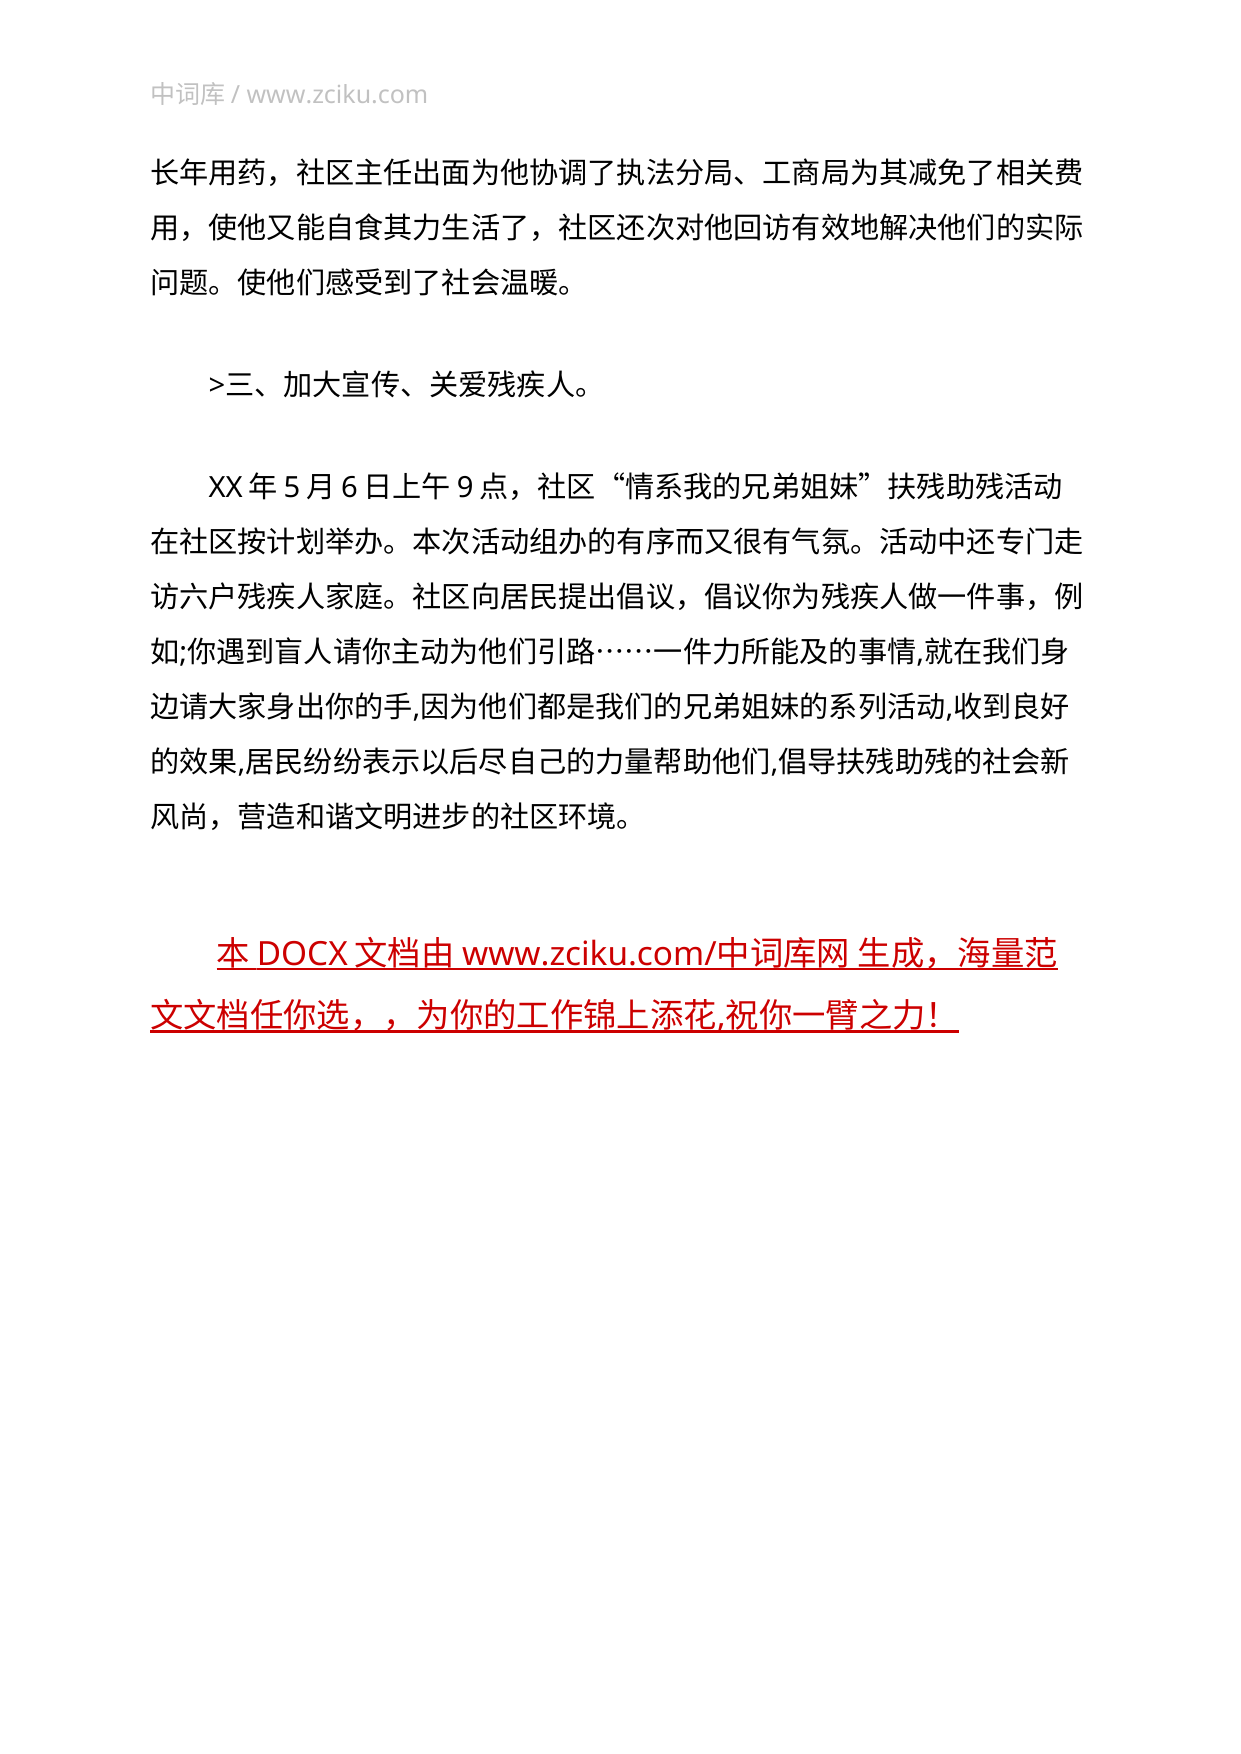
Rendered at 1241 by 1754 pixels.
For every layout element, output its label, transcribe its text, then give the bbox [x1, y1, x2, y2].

text XX年5月6日上午9点，社区“情系我的兄弟姐妹”扶残助残活动在社区按计划举办。本次活动组办的有序而又很有气氛。活动中还专门走访六户残疾人家庭。社区向居民提出倡议，倡议你为残疾人做一件事，例如;你遇到盲人请你主动为他们引路……一件力所能及的事情,就在我们身边请大家身出你的手,因为他们都是我们的兄弟姐妹的系列活动,收到良好的效果,居民纷纷表示以后尽自己的力量帮助他们,倡导扶残助残的社会新风尚，营造和谐文明进步的社区环境。 [150, 463, 1090, 836]
text >三、加大宣传、关爱残疾人。 [150, 362, 1090, 404]
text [150, 150, 1090, 302]
text 本DOCX文档由 www.zciku.com/中词库网 生成，海量范文文档任你选，，为你的工作锦上添花,祝你一臂之力！ [150, 926, 1090, 1038]
